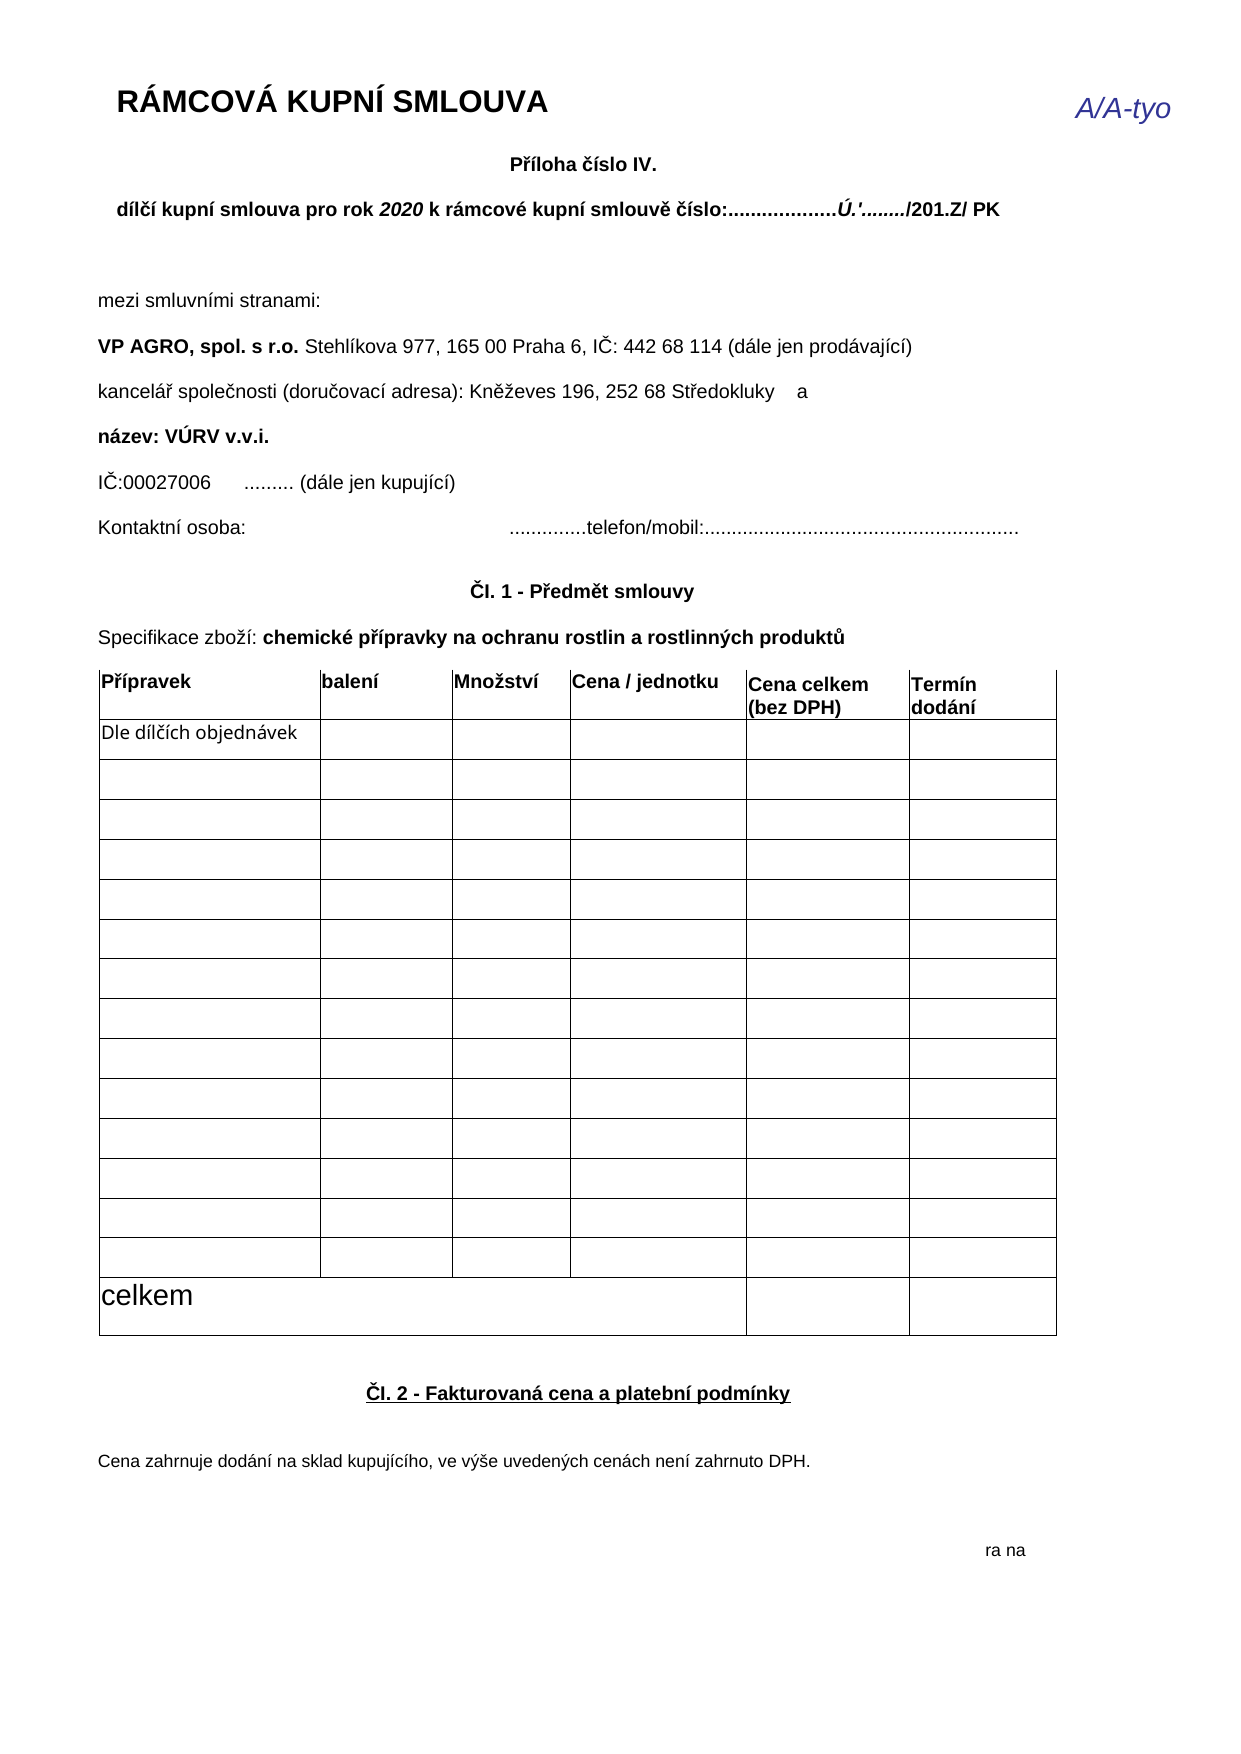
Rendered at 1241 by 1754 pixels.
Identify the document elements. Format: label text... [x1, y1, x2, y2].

table_cell [571, 920, 746, 958]
table_cell [100, 1159, 320, 1197]
table_cell [100, 959, 320, 998]
table_cell Dle dílčích objednávek [100, 720, 320, 758]
table_cell [910, 1159, 1056, 1197]
table_cell [321, 999, 452, 1038]
table_cell [747, 920, 909, 958]
table_cell [747, 800, 909, 838]
table_cell [100, 1039, 320, 1077]
table_cell [100, 999, 320, 1038]
table_cell [571, 760, 746, 799]
table_cell [100, 1119, 320, 1157]
table_cell [321, 840, 452, 878]
table_cell [453, 1238, 570, 1277]
table_cell [571, 1159, 746, 1197]
table_cell [910, 959, 1056, 998]
table_cell [453, 720, 570, 758]
table_cell [747, 1039, 909, 1077]
table_cell [747, 1159, 909, 1197]
table_header Cena / jednotku [571, 670, 746, 718]
table_cell [100, 1238, 320, 1277]
table_cell [321, 880, 452, 918]
text IČ:00027006 (dále jen kupující) [98, 471, 1058, 493]
text ČI. 1 - Předmět smlouvy [106, 580, 1058, 603]
table_cell [453, 1039, 570, 1077]
table_cell [571, 959, 746, 998]
table_cell [910, 1199, 1056, 1237]
table_cell [910, 1238, 1056, 1277]
table_cell [571, 1199, 746, 1237]
table_cell [747, 1079, 909, 1117]
table_cell [910, 1079, 1056, 1117]
table_cell [910, 880, 1056, 918]
table_cell [747, 720, 909, 758]
table_cell [453, 1119, 570, 1157]
text ra na [985, 1540, 1058, 1560]
table_cell [321, 1119, 452, 1157]
table_cell [910, 1278, 1056, 1335]
table_cell [747, 840, 909, 878]
table_cell [453, 920, 570, 958]
table_cell [910, 1039, 1056, 1077]
table_cell [100, 760, 320, 799]
table_cell [100, 840, 320, 878]
table_header Cena celkem (bez DPH) [747, 670, 909, 718]
table_cell [321, 720, 452, 758]
table_cell [453, 800, 570, 838]
table_cell [453, 760, 570, 799]
table_cell [571, 800, 746, 838]
table_cell [571, 999, 746, 1038]
table_cell [571, 1039, 746, 1077]
text Kontaktní osoba: telefon/mobil: [98, 516, 1058, 539]
text Cena zahrnuje dodání na sklad kupujícího, ve výše uvedených cenách není zahrnuto DPH. [98, 1451, 1058, 1471]
table_cell [910, 800, 1056, 838]
table_cell [571, 1119, 746, 1157]
table_cell [100, 920, 320, 958]
table_cell [910, 760, 1056, 799]
table_header Množství [453, 670, 570, 718]
table_cell [747, 1199, 909, 1237]
text dílčí kupní smlouva pro rok 2020 k rámcové kupní smlouvě číslo: Ú.'......../201.Z/ PK [114, 198, 1058, 221]
table_cell [100, 800, 320, 838]
table_cell [321, 920, 452, 958]
table_cell [910, 999, 1056, 1038]
table_cell [321, 1159, 452, 1197]
table_cell [747, 880, 909, 918]
table_cell [453, 880, 570, 918]
table_cell [453, 840, 570, 878]
text VP AGRO, spol. s r.o. Stehlíkova 977, 165 00 Praha 6, IČ: 442 68 114 (dále jen prodávající) kancelář společnosti (doručovací adresa): Kněževes 196, 252 68 Středokluky a [98, 334, 962, 403]
table_cell [571, 840, 746, 878]
table_cell [321, 1238, 452, 1277]
text název: VÚRV v.v.i. [98, 425, 1058, 448]
table_cell [910, 840, 1056, 878]
table_cell [453, 1199, 570, 1237]
text ČI. 2 - Fakturovaná cena a platební podmínky [98, 1382, 1058, 1405]
table_cell [747, 959, 909, 998]
table_cell celkem [100, 1278, 746, 1335]
table_cell [571, 1238, 746, 1277]
table_header Přípravek [100, 670, 320, 718]
table_cell [453, 999, 570, 1038]
table_cell [747, 1278, 909, 1335]
table_cell [747, 760, 909, 799]
table_cell [747, 999, 909, 1038]
table_cell [100, 880, 320, 918]
table_cell [100, 1079, 320, 1117]
text RÁMCOVÁ KUPNÍ SMLOUVA [114, 83, 1058, 119]
table_cell [321, 1079, 452, 1117]
text Specifikace zboží: chemické přípravky na ochranu rostlin a rostlinných produktů [98, 626, 1058, 649]
text mezi smluvními stranami: [98, 289, 1058, 312]
table_cell [571, 1079, 746, 1117]
table_header balení [321, 670, 452, 718]
table_cell [453, 1159, 570, 1197]
table_cell [910, 1119, 1056, 1157]
table_cell [321, 760, 452, 799]
table_cell [571, 720, 746, 758]
table_cell [453, 959, 570, 998]
text Příloha číslo IV. [108, 152, 1058, 175]
table_cell [321, 1199, 452, 1237]
table_cell [100, 1199, 320, 1237]
table_cell [747, 1238, 909, 1277]
table_cell [747, 1119, 909, 1157]
table_cell [910, 720, 1056, 758]
table_cell [321, 959, 452, 998]
table_cell [910, 920, 1056, 958]
table_cell [453, 1079, 570, 1117]
table_cell [321, 800, 452, 838]
table_cell [571, 880, 746, 918]
table_header Termín dodání [910, 670, 1056, 718]
table_cell [321, 1039, 452, 1077]
